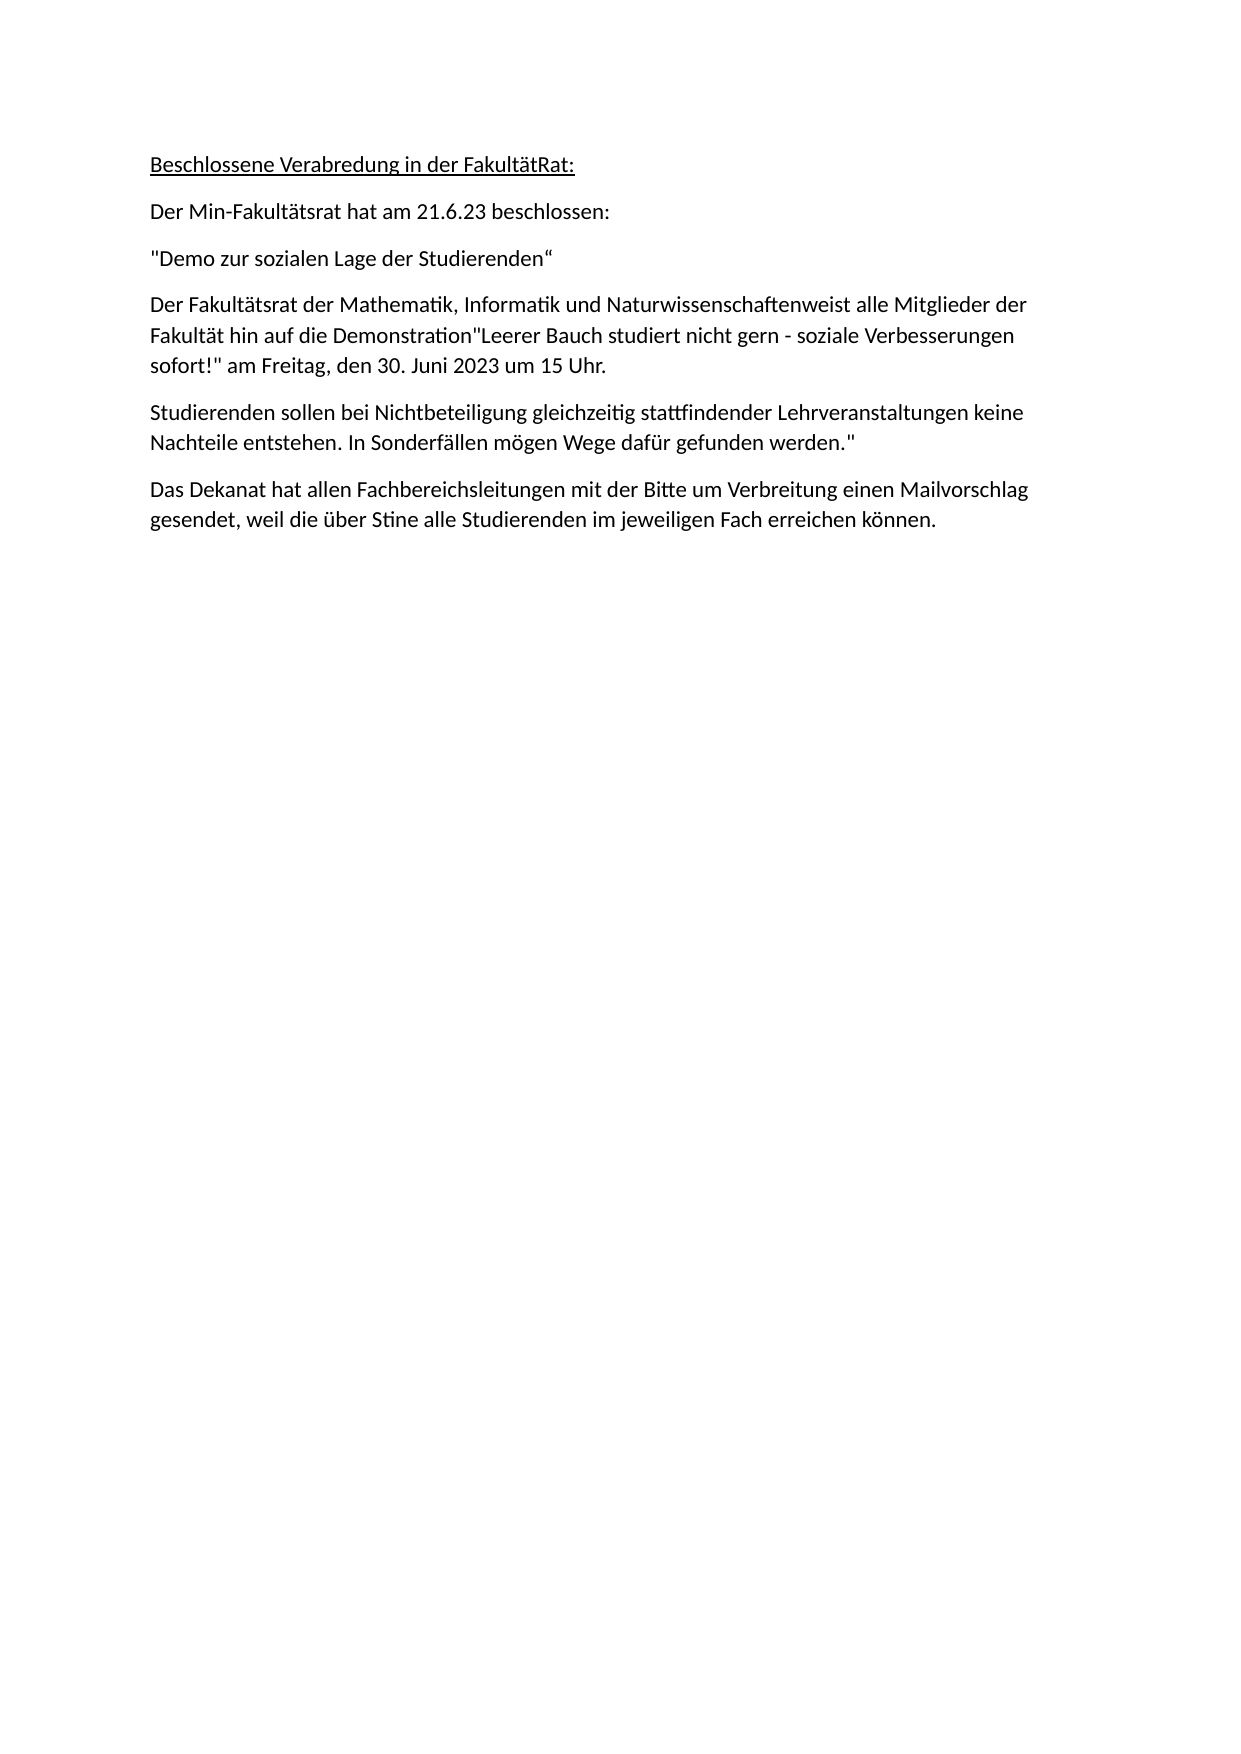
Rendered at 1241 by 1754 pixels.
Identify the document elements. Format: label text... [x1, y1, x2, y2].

text Der Min-Fakultätsrat hat am 21.6.23 beschlossen: [150, 197, 1090, 225]
text Das Dekanat hat allen Fachbereichsleitungen mit der Bitte um Verbreitung einen Mailvorschlag gesendet, weil die über Stine alle Studierenden im jeweiligen Fach erreichen können. [150, 475, 1090, 533]
text "Demo zur sozialen Lage der Studierenden“ [150, 244, 1090, 272]
text Der Fakultätsrat der Mathematik, Informatik und Naturwissenschaftenweist alle Mitglieder der Fakultät hin auf die Demonstration"Leerer Bauch studiert nicht gern - soziale Verbesserungen sofort!" am Freitag, den 30. Juni 2023 um 15 Uhr. [150, 291, 1090, 379]
text Studierenden sollen bei Nichtbeteiligung gleichzeitig stattfindender Lehrveranstaltungen keine Nachteile entstehen. In Sonderfällen mögen Wege dafür gefunden werden." [150, 398, 1090, 456]
text Beschlossene Verabredung in der FakultätRat: [150, 150, 1090, 178]
